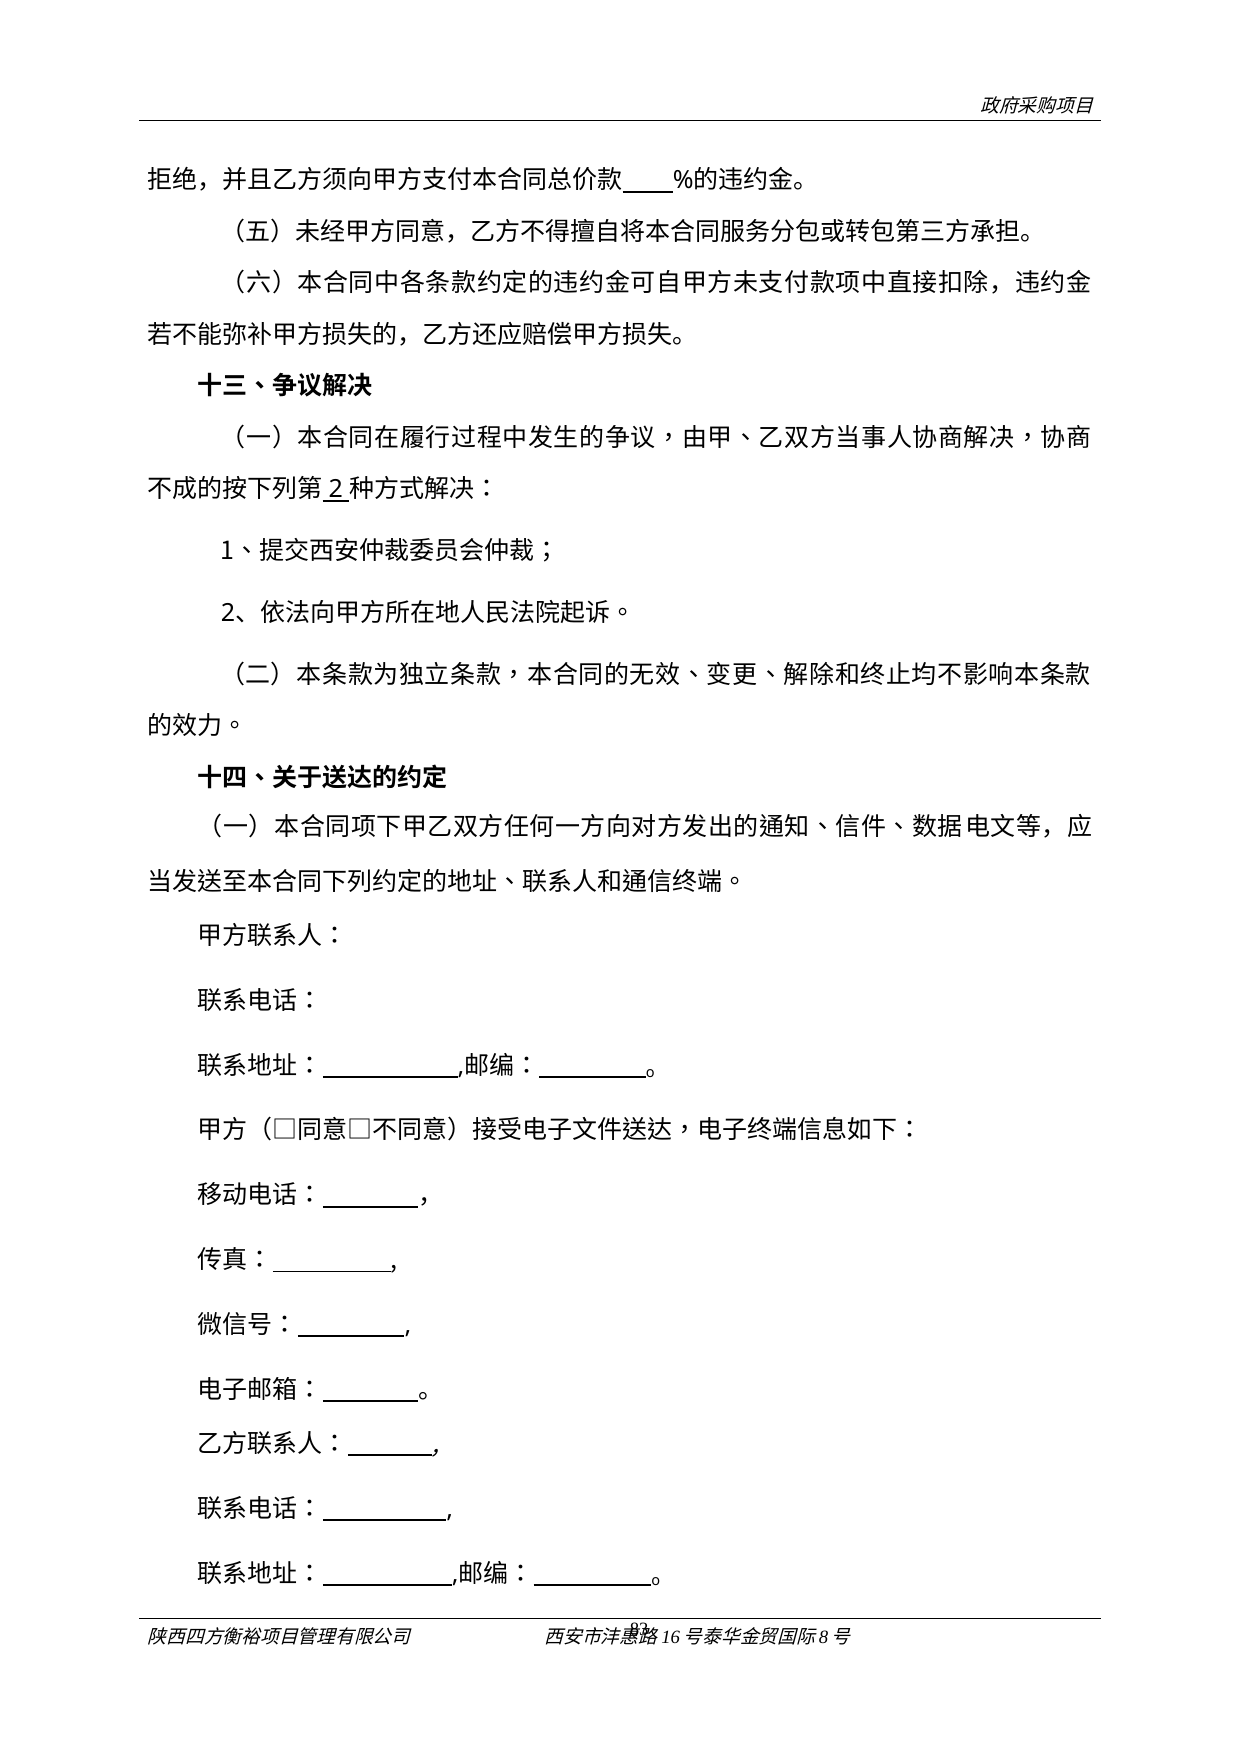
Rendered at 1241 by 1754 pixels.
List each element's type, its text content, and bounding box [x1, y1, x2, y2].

text 十四、关于送达的约定 [148, 745, 1092, 796]
text 移动电话： ， [148, 1175, 1092, 1211]
text （六）本合同中各条款约定的违约金可自甲方未支付款项中直接扣除，违约金若不能弥补甲方损失的，乙方还应赔偿甲方损失。 [148, 251, 1092, 353]
text 甲方（□同意□不同意）接受电子文件送达，电子终端信息如下： [148, 1110, 1092, 1146]
text 十三、争议解决 [148, 353, 1092, 405]
text 联系地址： ,邮编： o [148, 1045, 1092, 1081]
text 电子邮箱： 。 [148, 1369, 1092, 1405]
text （一）本合同在履行过程中发生的争议，由甲、乙双方当事人协商解决，协商不成的按下列第 2 种方式解决： [148, 405, 1092, 508]
text （二） 本条款为独立条款，本合同的无效、变更、解除和终止均不影响本条款的效力。 [148, 642, 1092, 745]
text 2、依法向甲方所在地人民法院起诉。 [148, 580, 1092, 632]
text 甲方联系人： [148, 916, 1092, 952]
text 乙方联系人： , [148, 1423, 1092, 1460]
text 联系电话： [148, 980, 1092, 1017]
text 传真： , [148, 1239, 1092, 1276]
text 微信号： , [148, 1304, 1092, 1341]
text 联系地址： ,邮编： o [148, 1553, 1092, 1589]
text 1、提交西安仲裁委员会仲裁； [148, 518, 1092, 570]
text （一）本合同项下甲乙双方任何一方向对方发出的通知、信件、数据电文等，应当发送至本合同下列约定的地址、联系人和通信终端。 [148, 807, 1092, 897]
text （五）未经甲方同意，乙方不得擅自将本合同服务分包或转包第三方承担。 [148, 199, 1092, 251]
text 联系电话： , [148, 1488, 1092, 1524]
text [148, 148, 1092, 199]
